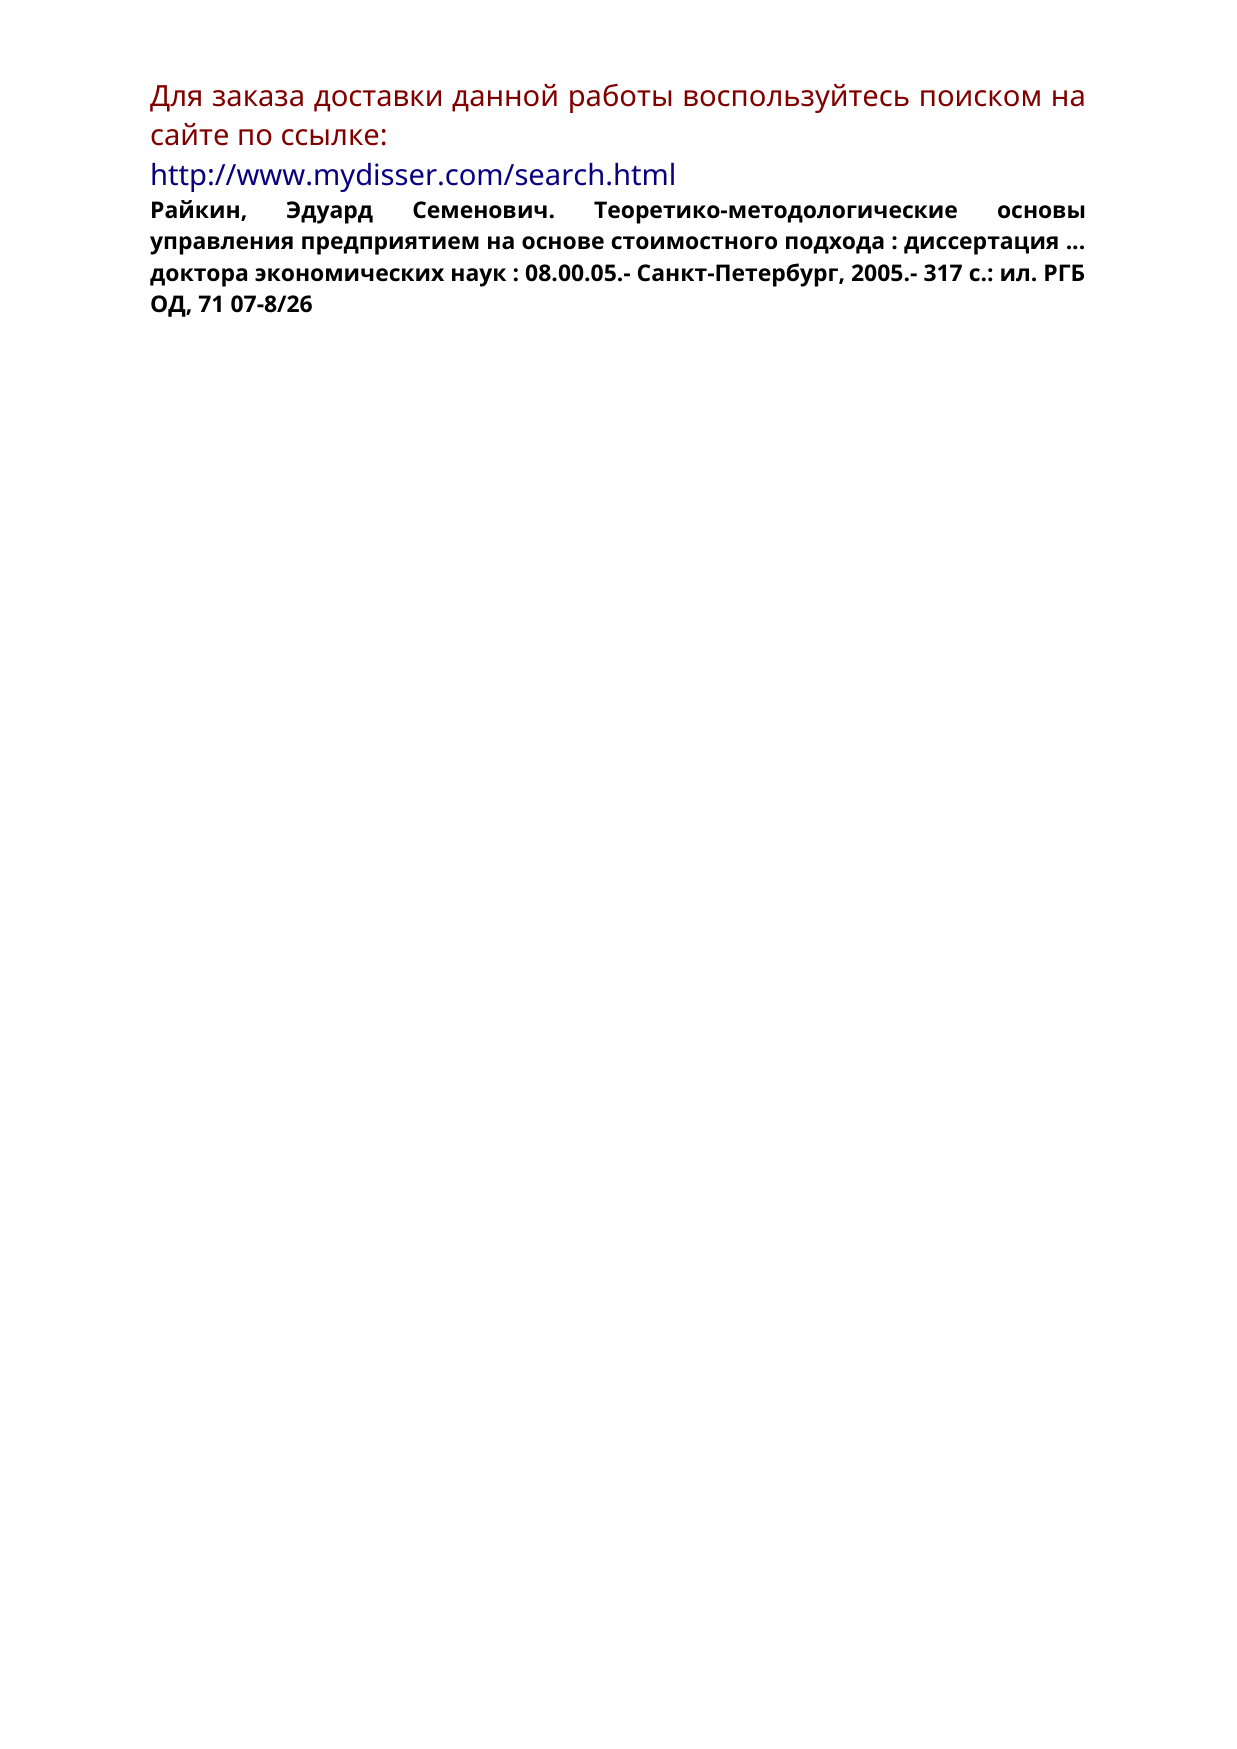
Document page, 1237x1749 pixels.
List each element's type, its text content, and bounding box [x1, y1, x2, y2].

text Райкин, Эдуард Семенович. Теоретико-методологические основы управления предприятием на основе стоимостного подхода : диссертация ... доктора экономических наук : 08.00.05.- Санкт-Петербург, 2005.- 317 с.: ил. РГБ ОД, 71 07-8/26 [150, 194, 1086, 319]
